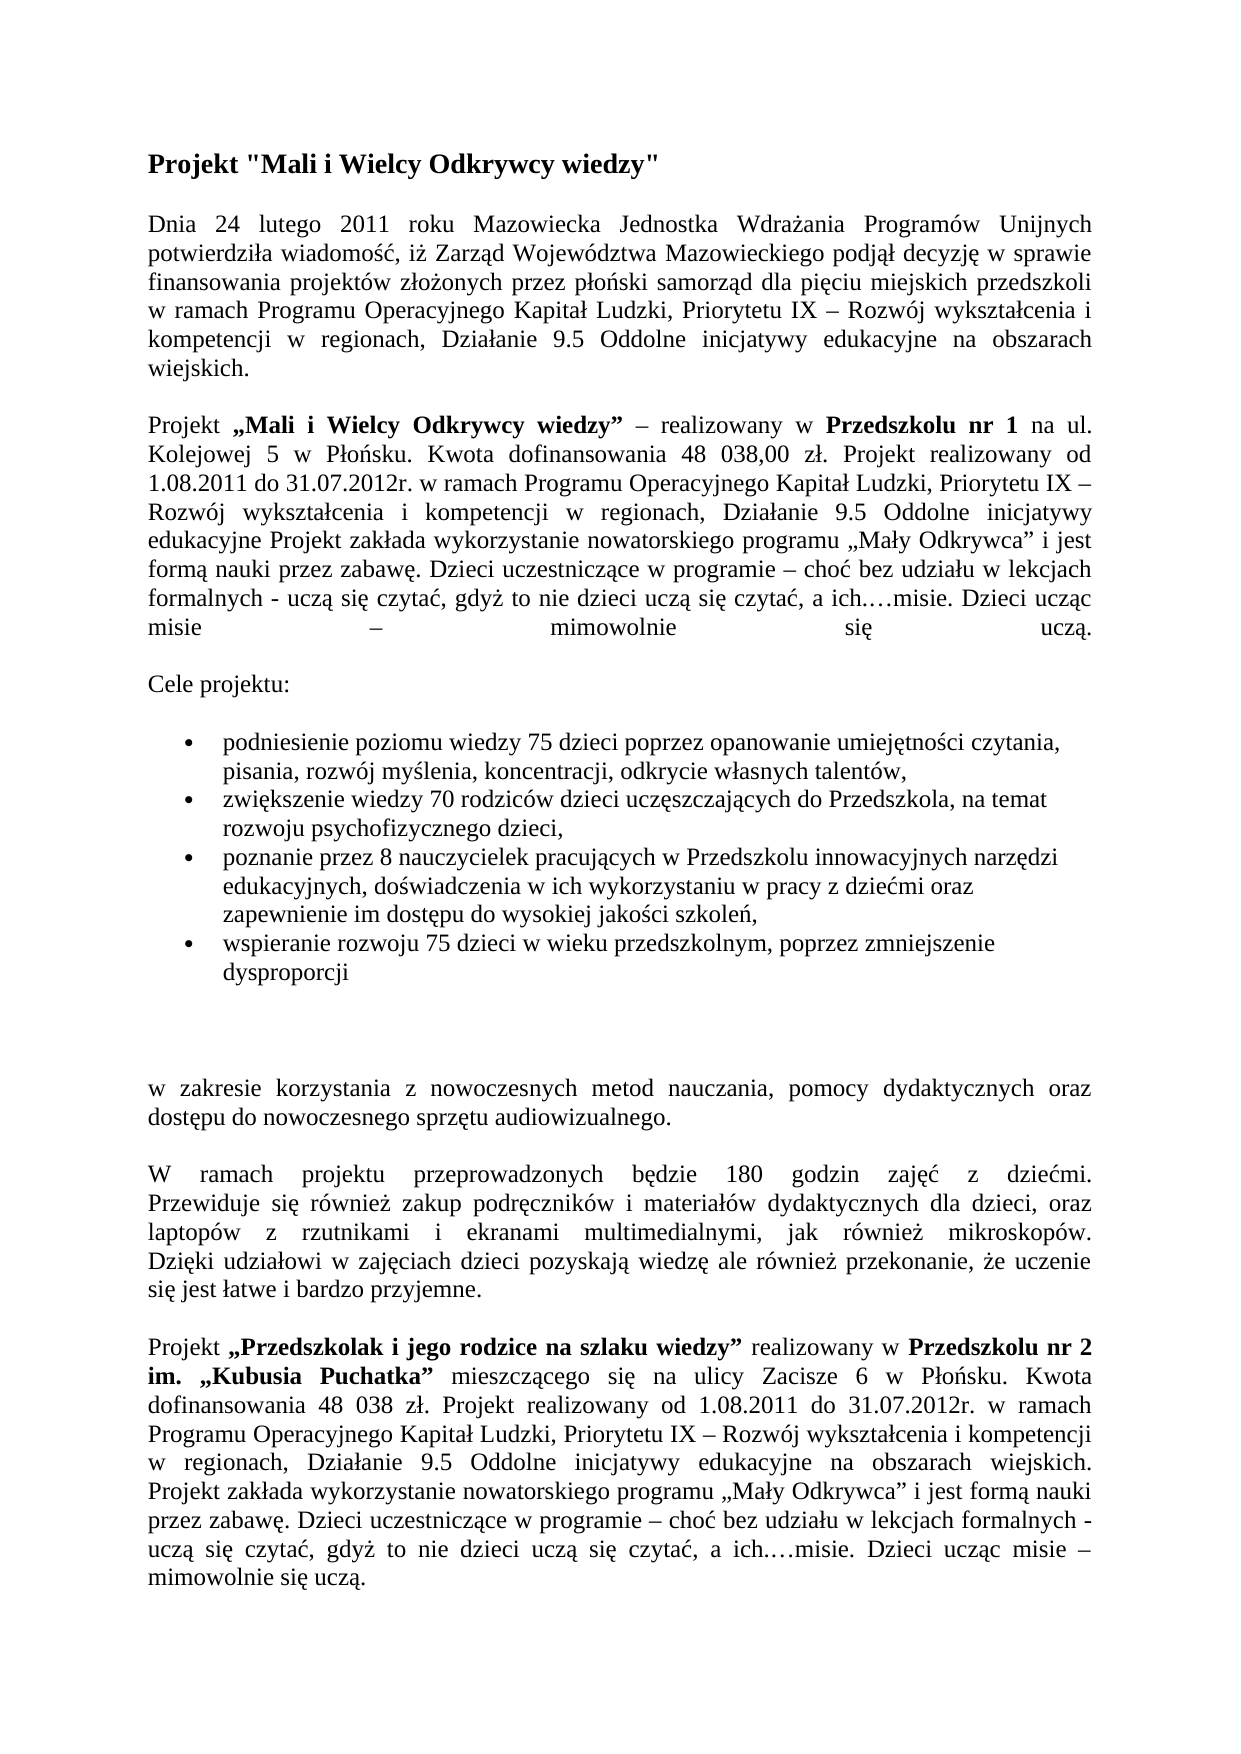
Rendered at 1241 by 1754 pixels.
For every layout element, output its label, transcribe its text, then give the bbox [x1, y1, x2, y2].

list zwiększenie wiedzy 70 rodziców dzieci uczęszczających do Przedszkola, na temat rozwoju psychofizycznego dzieci, [185, 784, 1093, 842]
text Projekt „Przedszkolak i jego rodzice na szlaku wiedzy” realizowany w Przedszkolu nr 2 im. „Kubusia Puchatka” mieszczącego się na ulicy Zacisze 6 w Płońsku. Kwota dofinansowania 48 038 zł. Projekt realizowany od 1.08.2011 do 31.07.2012r. w ramach Programu Operacyjnego Kapitał Ludzki, Priorytetu IX – Rozwój wykształcenia i kompetencji w regionach, Działanie 9.5 Oddolne inicjatywy edukacyjne na obszarach wiejskich. Projekt zakłada wykorzystanie nowatorskiego programu „Mały Odkrywca” i jest formą nauki przez zabawę. Dzieci uczestniczące w programie – choć bez udziału w lekcjach formalnych - uczą się czytać, gdyż to nie dzieci uczą się czytać, a ich.…misie. Dzieci ucząc misie – mimowolnie się uczą. [148, 1332, 1093, 1591]
text Projekt "Mali i Wielcy Odkrywcy wiedzy" [148, 148, 1093, 180]
list podniesienie poziomu wiedzy 75 dzieci poprzez opanowanie umiejętności czytania, pisania, rozwój myślenia, koncentracji, odkrycie własnych talentów, [185, 727, 1093, 784]
list poznanie przez 8 nauczycielek pracujących w Przedszkolu innowacyjnych narzędzi edukacyjnych, doświadczenia w ich wykorzystaniu w pracy z dziećmi oraz zapewnienie im dostępu do wysokiej jakości szkoleń, [185, 842, 1093, 928]
text W ramach projektu przeprowadzonych będzie 180 godzin zajęć z dziećmi. Przewiduje się również zakup podręczników i materiałów dydaktycznych dla dzieci, oraz laptopów z rzutnikami i ekranami multimedialnymi, jak również mikroskopów. Dzięki udziałowi w zajęciach dzieci pozyskają wiedzę ale również przekonanie, że uczenie się jest łatwe i bardzo przyjemne. [148, 1159, 1093, 1303]
text w zakresie korzystania z nowoczesnych metod nauczania, pomocy dydaktycznych oraz dostępu do nowoczesnego sprzętu audiowizualnego. [148, 1073, 1093, 1130]
text Dnia 24 lutego 2011 roku Mazowiecka Jednostka Wdrażania Programów Unijnych potwierdziła wiadomość, iż Zarząd Województwa Mazowieckiego podjął decyzję w sprawie finansowania projektów złożonych przez płoński samorząd dla pięciu miejskich przedszkoli w ramach Programu Operacyjnego Kapitał Ludzki, Priorytetu IX – Rozwój wykształcenia i kompetencji w regionach, Działanie 9.5 Oddolne inicjatywy edukacyjne na obszarach wiejskich. Projekt „Mali i Wielcy Odkrywcy wiedzy” – realizowany w Przedszkolu nr 1 na ul. Kolejowej 5 w Płońsku. Kwota dofinansowania 48 038,00 zł. Projekt realizowany od 1.08.2011 do 31.07.2012r. w ramach Programu Operacyjnego Kapitał Ludzki, Priorytetu IX – Rozwój wykształcenia i kompetencji w regionach, Działanie 9.5 Oddolne inicjatywy edukacyjne Projekt zakłada wykorzystanie nowatorskiego programu „Mały Odkrywca” i jest formą nauki przez zabawę. Dzieci uczestniczące w programie – choć bez udziału w lekcjach formalnych - uczą się czytać, gdyż to nie dzieci uczą się czytać, a ich.…misie. Dzieci ucząc misie – mimowolnie się uczą. Cele projektu: [148, 209, 1093, 698]
list wspieranie rozwoju 75 dzieci w wieku przedszkolnym, poprzez zmniejszenie dysproporcji [185, 928, 1093, 986]
